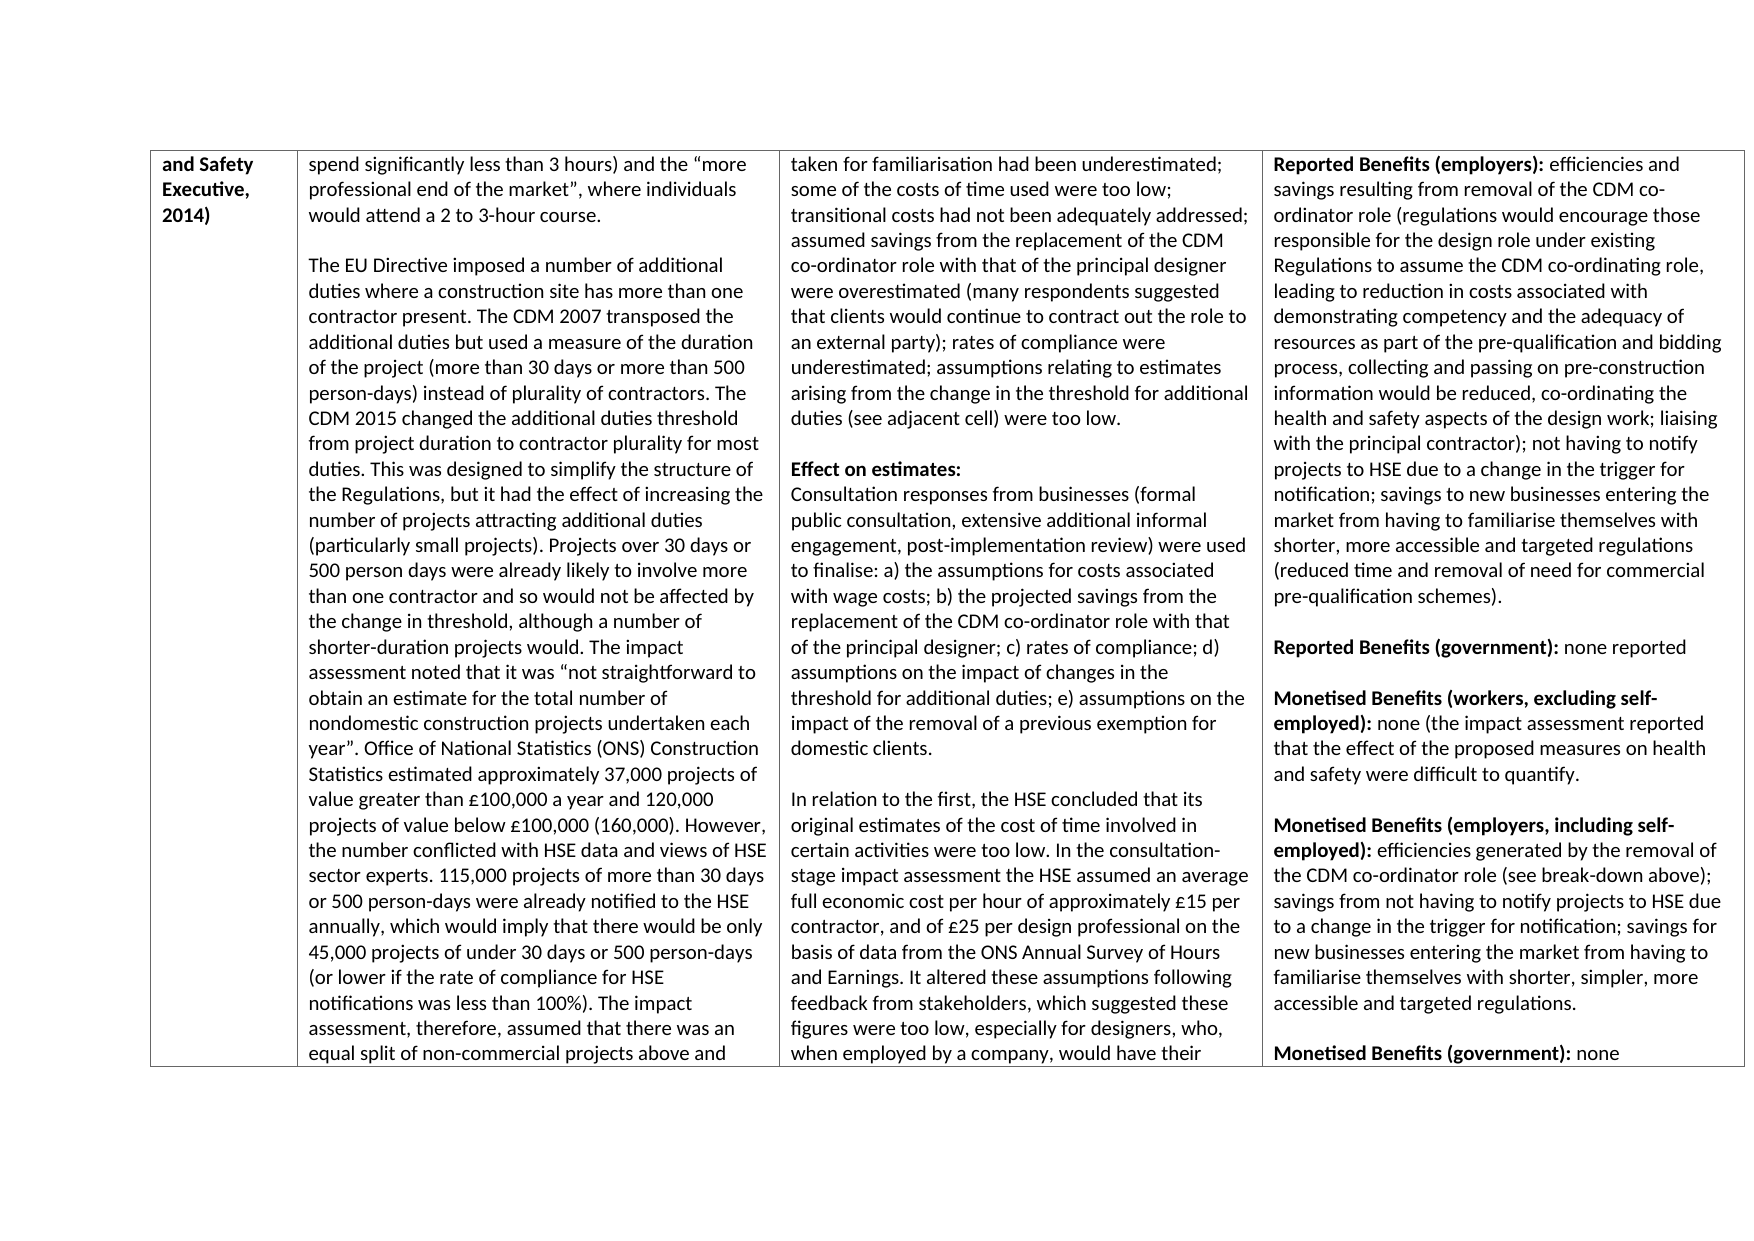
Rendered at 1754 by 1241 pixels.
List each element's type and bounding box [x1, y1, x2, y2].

table_cell [298, 151, 779, 1066]
table_cell [151, 151, 297, 1066]
table_cell [780, 151, 1262, 1066]
table_cell [1263, 151, 1744, 1066]
